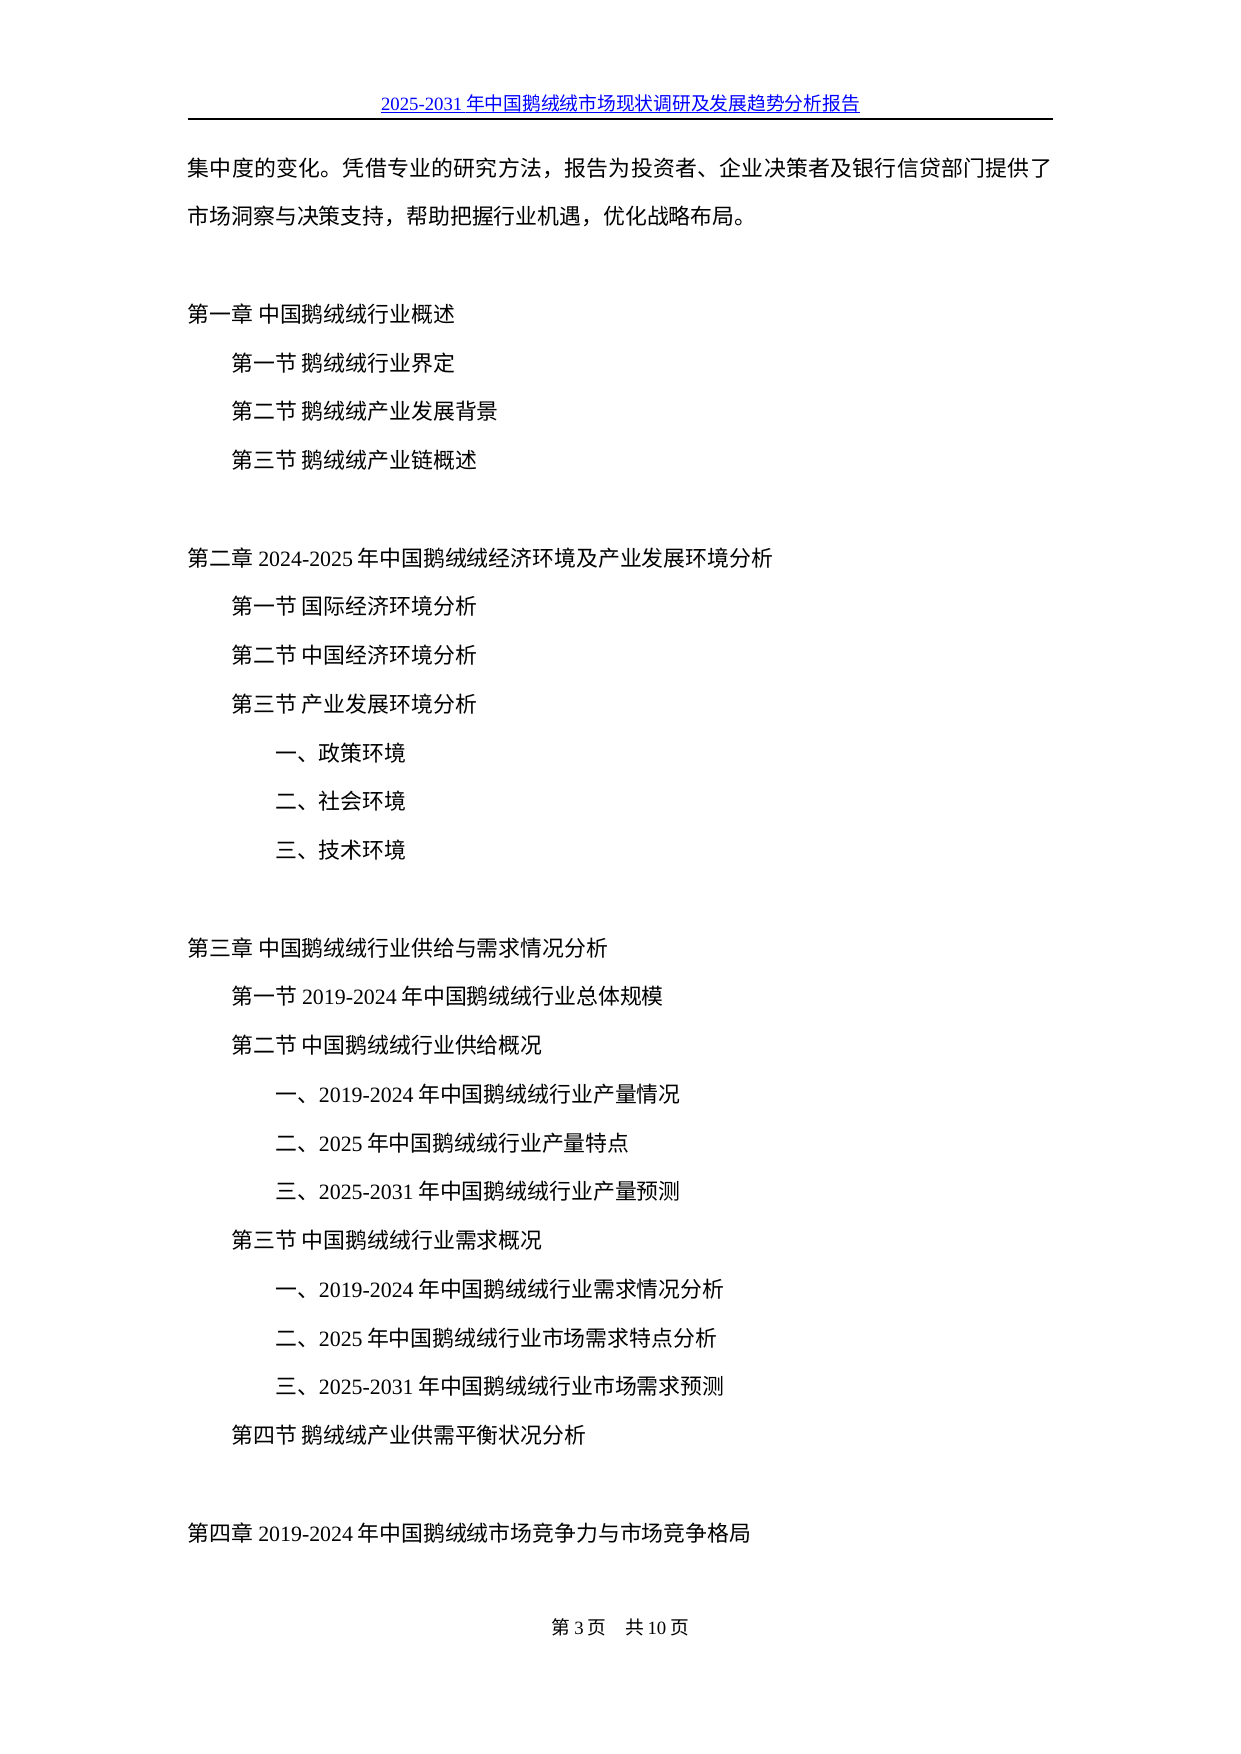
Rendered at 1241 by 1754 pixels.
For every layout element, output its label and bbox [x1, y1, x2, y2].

text [187, 150, 1053, 1548]
